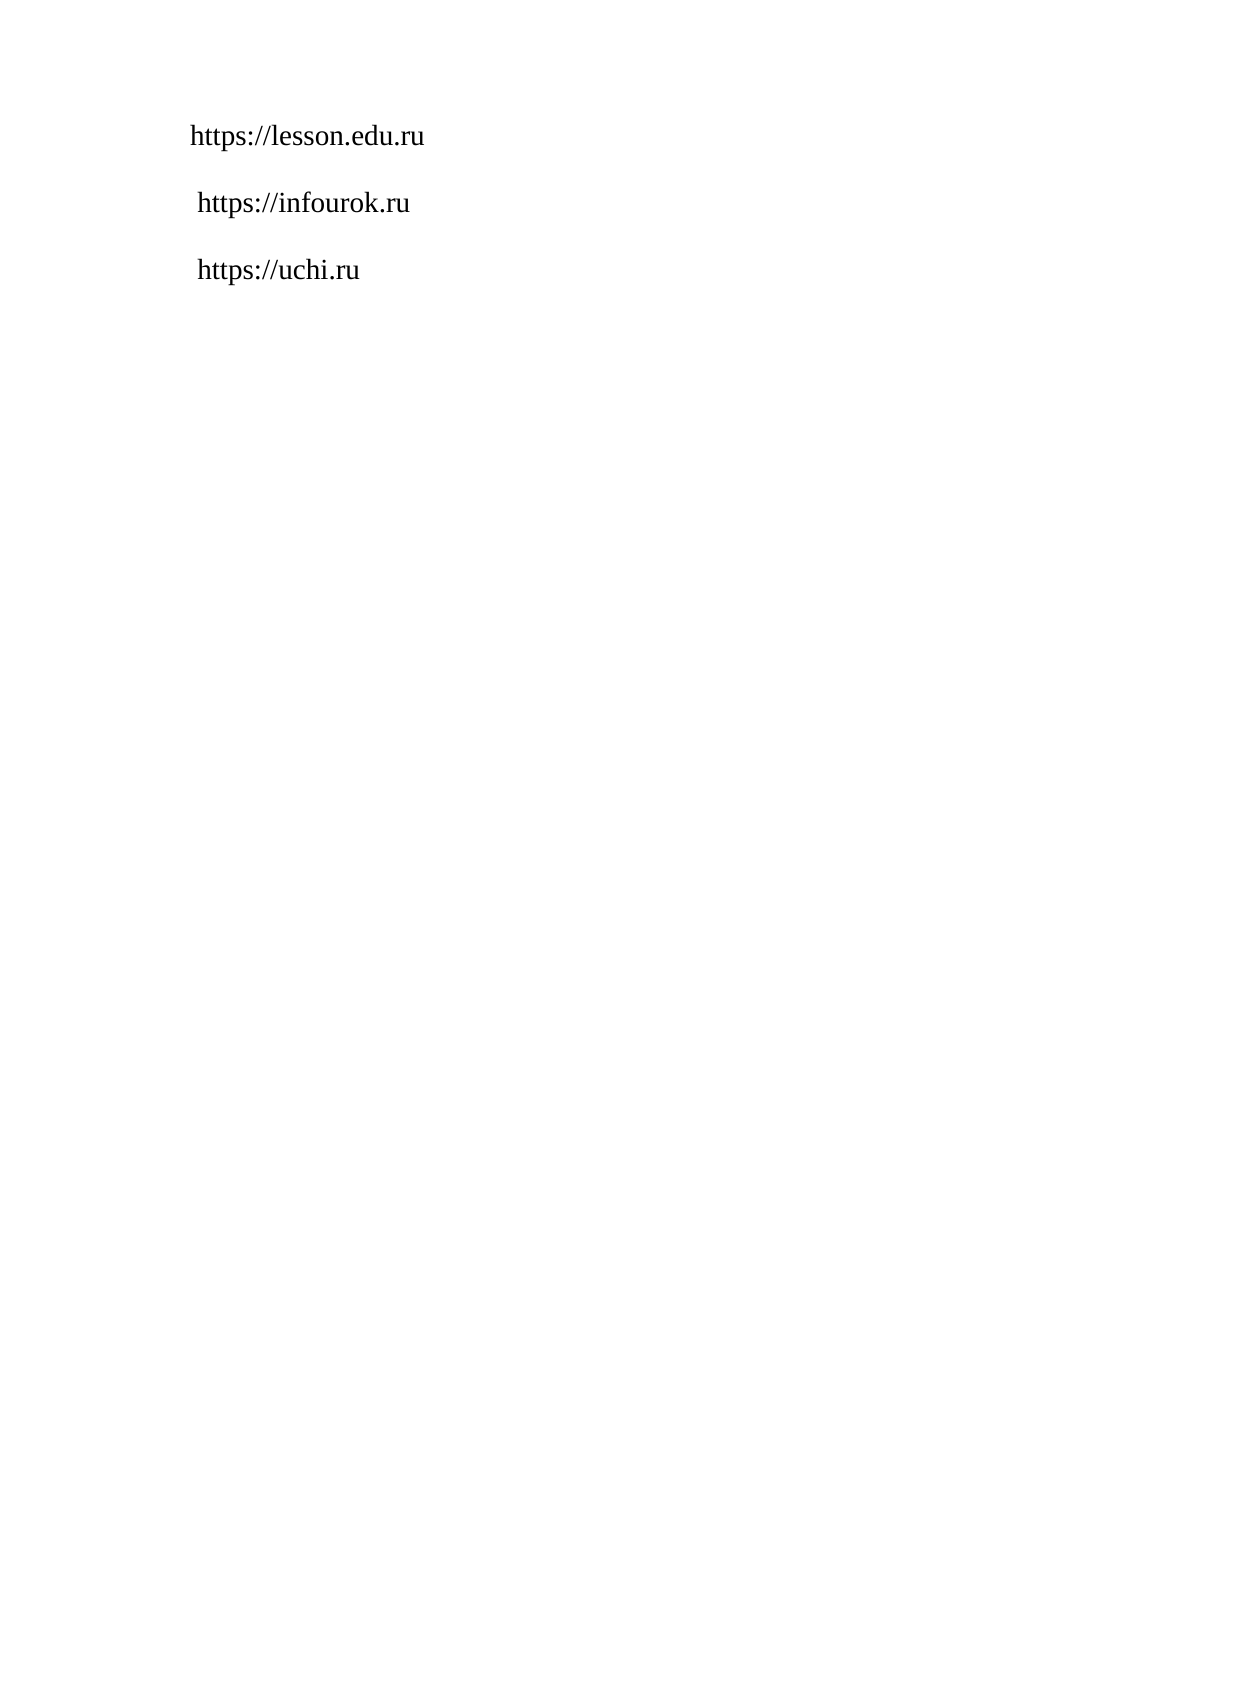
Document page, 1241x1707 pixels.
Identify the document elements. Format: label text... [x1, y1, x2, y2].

text ​​‌https://lesson.edu.ru https://infourok.ru https://uchi.ru‌​ [190, 118, 1152, 286]
